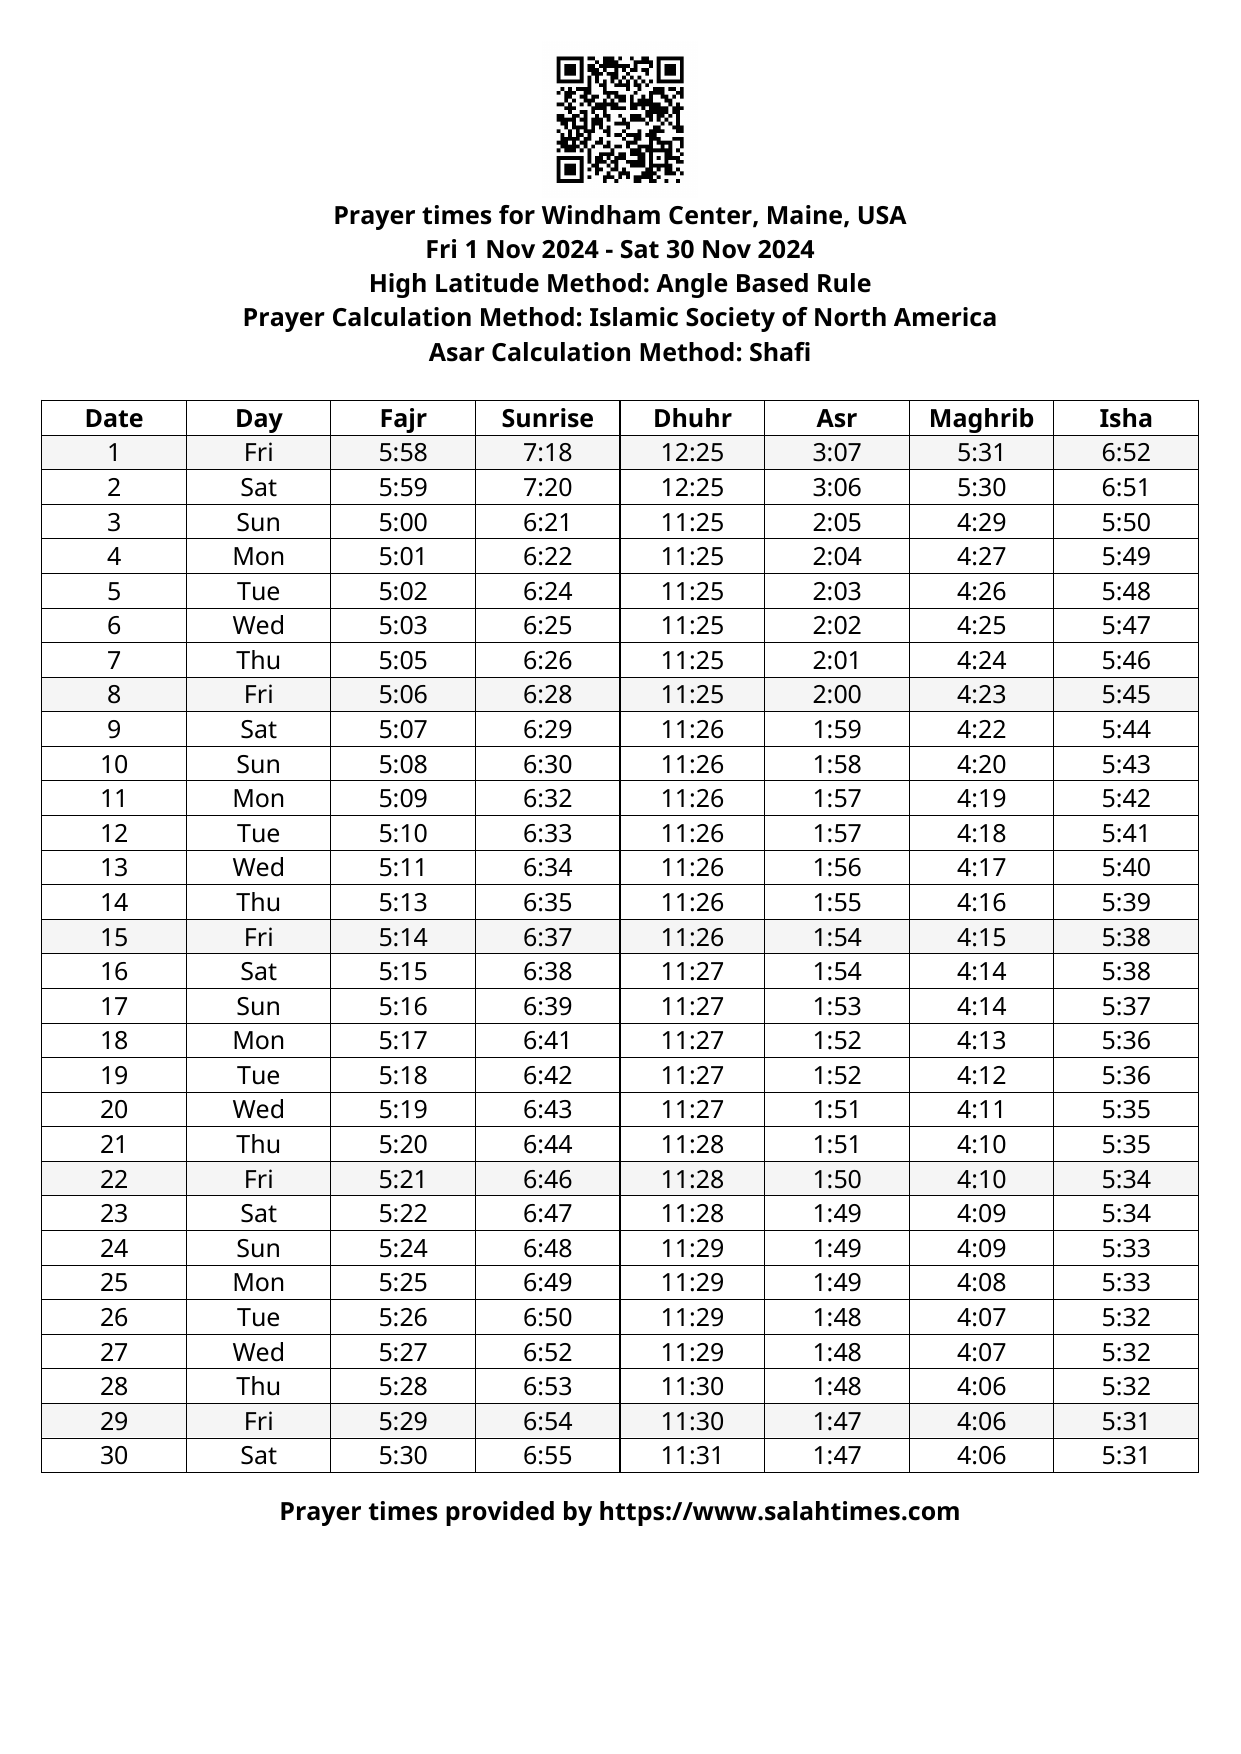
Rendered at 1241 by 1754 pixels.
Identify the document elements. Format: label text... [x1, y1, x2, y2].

table_cell 4:19 [910, 781, 1053, 815]
table_cell 5:34 [1054, 1196, 1198, 1230]
table_cell 30 [42, 1439, 186, 1472]
table_cell 6:37 [476, 920, 619, 953]
table_cell 4:22 [910, 712, 1053, 746]
table_cell 11:27 [621, 989, 764, 1022]
table_cell 6:41 [476, 1024, 619, 1057]
table_cell 5:38 [1054, 920, 1198, 953]
table_cell 2:00 [765, 678, 909, 711]
table_cell 4:06 [910, 1404, 1053, 1437]
table_cell 5:13 [331, 885, 475, 919]
table_cell 1:51 [765, 1093, 909, 1126]
text Prayer times for Windham Center, Maine, USA [42, 198, 1198, 232]
table_cell 6:28 [476, 678, 619, 711]
table_cell 5:35 [1054, 1127, 1198, 1161]
table_cell Sat [187, 712, 330, 746]
table_cell 6:46 [476, 1162, 619, 1195]
table_cell 11:29 [621, 1335, 764, 1368]
table_cell 1:55 [765, 885, 909, 919]
table_cell Thu [187, 1127, 330, 1161]
table_cell 2:05 [765, 505, 909, 538]
table_cell 5:15 [331, 954, 475, 988]
table_header Isha [1054, 401, 1198, 434]
table_cell 4:17 [910, 851, 1053, 884]
table_cell Tue [187, 816, 330, 849]
table_cell Sun [187, 505, 330, 538]
table_cell 6:52 [1054, 436, 1198, 469]
table_cell 1:48 [765, 1369, 909, 1403]
table_cell 11:28 [621, 1196, 764, 1230]
table_header Fajr [331, 401, 475, 434]
table_cell 11:28 [621, 1127, 764, 1161]
table_cell 6:53 [476, 1369, 619, 1403]
table_cell 4:13 [910, 1024, 1053, 1057]
table_cell Fri [187, 1404, 330, 1437]
table_cell 5:59 [331, 470, 475, 504]
table_cell Thu [187, 1369, 330, 1403]
table_cell 26 [42, 1300, 186, 1334]
table_cell 2 [42, 470, 186, 504]
table_cell 11:29 [621, 1231, 764, 1264]
table_cell 11:25 [621, 505, 764, 538]
table_cell 5:31 [910, 436, 1053, 469]
table_cell 5:40 [1054, 851, 1198, 884]
table_header Dhuhr [621, 401, 764, 434]
table_cell 4:08 [910, 1266, 1053, 1299]
table_cell 11:25 [621, 643, 764, 677]
table_cell 4:10 [910, 1127, 1053, 1161]
table_cell Fri [187, 678, 330, 711]
table_cell 11:26 [621, 885, 764, 919]
table_cell 6:52 [476, 1335, 619, 1368]
table_cell 4 [42, 539, 186, 573]
table_cell 5:22 [331, 1196, 475, 1230]
table_cell 6:55 [476, 1439, 619, 1472]
table_cell 5:20 [331, 1127, 475, 1161]
table_cell 5:44 [1054, 712, 1198, 746]
table_cell 5:16 [331, 989, 475, 1022]
table_cell 6:39 [476, 989, 619, 1022]
text Prayer times provided by https://www.salahtimes.com [42, 1494, 1198, 1528]
table_cell 6:30 [476, 747, 619, 780]
table_header Asr [765, 401, 909, 434]
table_cell 16 [42, 954, 186, 988]
table_cell 29 [42, 1404, 186, 1437]
table_cell 11:25 [621, 539, 764, 573]
table_cell 5:35 [1054, 1093, 1198, 1126]
table_cell 5:39 [1054, 885, 1198, 919]
table_cell 4:12 [910, 1058, 1053, 1092]
table_cell 5:09 [331, 781, 475, 815]
table_cell 5:25 [331, 1266, 475, 1299]
table_cell 24 [42, 1231, 186, 1264]
table_cell 5:11 [331, 851, 475, 884]
table_cell 5:36 [1054, 1058, 1198, 1092]
table_cell Thu [187, 885, 330, 919]
table_cell Sun [187, 747, 330, 780]
table_cell 6:43 [476, 1093, 619, 1126]
table_header Day [187, 401, 330, 434]
table_cell 5:05 [331, 643, 475, 677]
table_cell 6:26 [476, 643, 619, 677]
table_cell Wed [187, 1093, 330, 1126]
table_cell Sun [187, 1231, 330, 1264]
table_cell 6:42 [476, 1058, 619, 1092]
table_cell 1:49 [765, 1196, 909, 1230]
table_cell 5:00 [331, 505, 475, 538]
table_cell 11:27 [621, 1024, 764, 1057]
table_cell 4:14 [910, 989, 1053, 1022]
table_cell 4:06 [910, 1439, 1053, 1472]
table_cell Tue [187, 1058, 330, 1092]
text High Latitude Method: Angle Based Rule [42, 266, 1198, 300]
table_cell 1:58 [765, 747, 909, 780]
table_cell Thu [187, 643, 330, 677]
table_cell 21 [42, 1127, 186, 1161]
table_cell 4:06 [910, 1369, 1053, 1403]
table_cell 3 [42, 505, 186, 538]
table_cell 6:50 [476, 1300, 619, 1334]
table_cell 5:50 [1054, 505, 1198, 538]
table_cell 5:34 [1054, 1162, 1198, 1195]
table_cell 1:48 [765, 1335, 909, 1368]
table_cell 11:27 [621, 1058, 764, 1092]
table_cell 7 [42, 643, 186, 677]
table_cell 4:26 [910, 574, 1053, 607]
table_cell 11:26 [621, 712, 764, 746]
table_cell 5:08 [331, 747, 475, 780]
table_cell 1:57 [765, 816, 909, 849]
table_cell 5:32 [1054, 1335, 1198, 1368]
table_cell 6:24 [476, 574, 619, 607]
table_header Sunrise [476, 401, 619, 434]
table_cell 14 [42, 885, 186, 919]
table_cell 4:27 [910, 539, 1053, 573]
table_cell 6:35 [476, 885, 619, 919]
table_cell 1:47 [765, 1404, 909, 1437]
table_cell 5:43 [1054, 747, 1198, 780]
table_cell 17 [42, 989, 186, 1022]
table_cell 5:42 [1054, 781, 1198, 815]
table_cell 28 [42, 1369, 186, 1403]
table_cell Wed [187, 1335, 330, 1368]
table_cell 1:48 [765, 1300, 909, 1334]
table_cell Wed [187, 851, 330, 884]
table_cell 5:19 [331, 1093, 475, 1126]
table_cell 1:54 [765, 920, 909, 953]
table_cell 27 [42, 1335, 186, 1368]
table_cell 4:23 [910, 678, 1053, 711]
table_cell 12:25 [621, 470, 764, 504]
table_cell 5:46 [1054, 643, 1198, 677]
table_cell 5:31 [1054, 1439, 1198, 1472]
table_cell 6:22 [476, 539, 619, 573]
table_cell 4:20 [910, 747, 1053, 780]
table_cell 5:27 [331, 1335, 475, 1368]
table_cell 10 [42, 747, 186, 780]
table_cell 6:48 [476, 1231, 619, 1264]
table_cell 6:29 [476, 712, 619, 746]
table_header Maghrib [910, 401, 1053, 434]
text Fri 1 Nov 2024 - Sat 30 Nov 2024 [42, 232, 1198, 266]
table_cell 4:29 [910, 505, 1053, 538]
table_cell 23 [42, 1196, 186, 1230]
table_cell Sun [187, 989, 330, 1022]
table_cell 6:51 [1054, 470, 1198, 504]
table_cell 5:14 [331, 920, 475, 953]
table_cell 11:29 [621, 1266, 764, 1299]
table_cell 11:30 [621, 1404, 764, 1437]
table_cell 4:16 [910, 885, 1053, 919]
table_cell 11:31 [621, 1439, 764, 1472]
table_cell 6:49 [476, 1266, 619, 1299]
table_cell 5:01 [331, 539, 475, 573]
table_cell 5:21 [331, 1162, 475, 1195]
picture [542, 41, 699, 198]
table_cell Wed [187, 609, 330, 642]
table_cell 5:30 [910, 470, 1053, 504]
table_cell 18 [42, 1024, 186, 1057]
table_cell 5:47 [1054, 609, 1198, 642]
table_cell 5:29 [331, 1404, 475, 1437]
table_cell 9 [42, 712, 186, 746]
table_cell 5:38 [1054, 954, 1198, 988]
table_cell 11:27 [621, 954, 764, 988]
table_cell 6:34 [476, 851, 619, 884]
table_cell 1:56 [765, 851, 909, 884]
table_cell 4:09 [910, 1231, 1053, 1264]
table_cell 4:09 [910, 1196, 1053, 1230]
text Asar Calculation Method: Shafi [42, 334, 1198, 368]
table_cell Mon [187, 781, 330, 815]
table_cell 6:47 [476, 1196, 619, 1230]
table_cell 1 [42, 436, 186, 469]
table_cell 5:37 [1054, 989, 1198, 1022]
table_cell 5:33 [1054, 1231, 1198, 1264]
table_cell 5:31 [1054, 1404, 1198, 1437]
table_cell Mon [187, 539, 330, 573]
table_cell 1:52 [765, 1024, 909, 1057]
table_cell 11:26 [621, 781, 764, 815]
table_cell 5:18 [331, 1058, 475, 1092]
table_cell 6:54 [476, 1404, 619, 1437]
table_cell 6:25 [476, 609, 619, 642]
table_cell 20 [42, 1093, 186, 1126]
table_cell 5:10 [331, 816, 475, 849]
table_cell 11:26 [621, 920, 764, 953]
table_cell 4:10 [910, 1162, 1053, 1195]
table_cell Sat [187, 470, 330, 504]
table_cell 11:25 [621, 574, 764, 607]
table_cell Sat [187, 954, 330, 988]
table_cell 11:29 [621, 1300, 764, 1334]
table_cell 2:03 [765, 574, 909, 607]
table_cell 7:20 [476, 470, 619, 504]
table_cell 4:07 [910, 1335, 1053, 1368]
table_cell 4:15 [910, 920, 1053, 953]
table_cell 5:41 [1054, 816, 1198, 849]
table_header Date [42, 401, 186, 434]
table_cell 22 [42, 1162, 186, 1195]
table_cell Fri [187, 436, 330, 469]
table_cell 11:28 [621, 1162, 764, 1195]
table_cell 4:07 [910, 1300, 1053, 1334]
table_cell 3:07 [765, 436, 909, 469]
table_cell 5:30 [331, 1439, 475, 1472]
text Prayer Calculation Method: Islamic Society of North America [42, 300, 1198, 334]
table_cell 11:26 [621, 747, 764, 780]
table_cell 3:06 [765, 470, 909, 504]
table_cell 1:59 [765, 712, 909, 746]
table_cell 6:32 [476, 781, 619, 815]
table_cell 5 [42, 574, 186, 607]
table_cell 11:26 [621, 816, 764, 849]
table_cell 5:36 [1054, 1024, 1198, 1057]
table_cell 5:49 [1054, 539, 1198, 573]
table_cell 5:48 [1054, 574, 1198, 607]
table_cell 5:45 [1054, 678, 1198, 711]
table_cell Tue [187, 1300, 330, 1334]
table_cell 5:32 [1054, 1369, 1198, 1403]
table_cell 1:49 [765, 1266, 909, 1299]
table_cell 5:03 [331, 609, 475, 642]
table_cell 1:50 [765, 1162, 909, 1195]
table_cell 11:25 [621, 609, 764, 642]
table_cell 12 [42, 816, 186, 849]
table_cell 2:02 [765, 609, 909, 642]
table_cell 1:51 [765, 1127, 909, 1161]
table_cell 11:30 [621, 1369, 764, 1403]
table_cell 11:25 [621, 678, 764, 711]
table_cell Sat [187, 1439, 330, 1472]
table_cell 19 [42, 1058, 186, 1092]
table_cell Sat [187, 1196, 330, 1230]
table_cell 15 [42, 920, 186, 953]
table_cell 5:06 [331, 678, 475, 711]
table_cell 1:49 [765, 1231, 909, 1264]
table_cell 1:53 [765, 989, 909, 1022]
table_cell 6 [42, 609, 186, 642]
table_cell 1:47 [765, 1439, 909, 1472]
table_cell 5:58 [331, 436, 475, 469]
table_cell Tue [187, 574, 330, 607]
table_cell 6:38 [476, 954, 619, 988]
table_cell 6:21 [476, 505, 619, 538]
table_cell 2:01 [765, 643, 909, 677]
table_cell 4:18 [910, 816, 1053, 849]
table_cell 1:57 [765, 781, 909, 815]
table_cell 11:27 [621, 1093, 764, 1126]
table_cell 8 [42, 678, 186, 711]
table_cell 13 [42, 851, 186, 884]
table_cell 5:24 [331, 1231, 475, 1264]
table_cell 5:17 [331, 1024, 475, 1057]
table_cell 25 [42, 1266, 186, 1299]
table_cell 7:18 [476, 436, 619, 469]
table_cell 4:14 [910, 954, 1053, 988]
table_cell 2:04 [765, 539, 909, 573]
table_cell 1:54 [765, 954, 909, 988]
table_cell Mon [187, 1024, 330, 1057]
table_cell Fri [187, 1162, 330, 1195]
table_cell Fri [187, 920, 330, 953]
table_cell 5:07 [331, 712, 475, 746]
table_cell 11 [42, 781, 186, 815]
table_cell 4:25 [910, 609, 1053, 642]
table_cell 5:32 [1054, 1300, 1198, 1334]
table_cell 5:33 [1054, 1266, 1198, 1299]
table_cell 4:24 [910, 643, 1053, 677]
table_cell 4:11 [910, 1093, 1053, 1126]
table_cell 5:26 [331, 1300, 475, 1334]
table_cell 6:44 [476, 1127, 619, 1161]
table_cell 11:26 [621, 851, 764, 884]
table_cell 1:52 [765, 1058, 909, 1092]
table_cell Mon [187, 1266, 330, 1299]
table_cell 5:28 [331, 1369, 475, 1403]
table_cell 5:02 [331, 574, 475, 607]
table_cell 6:33 [476, 816, 619, 849]
table_cell 12:25 [621, 436, 764, 469]
